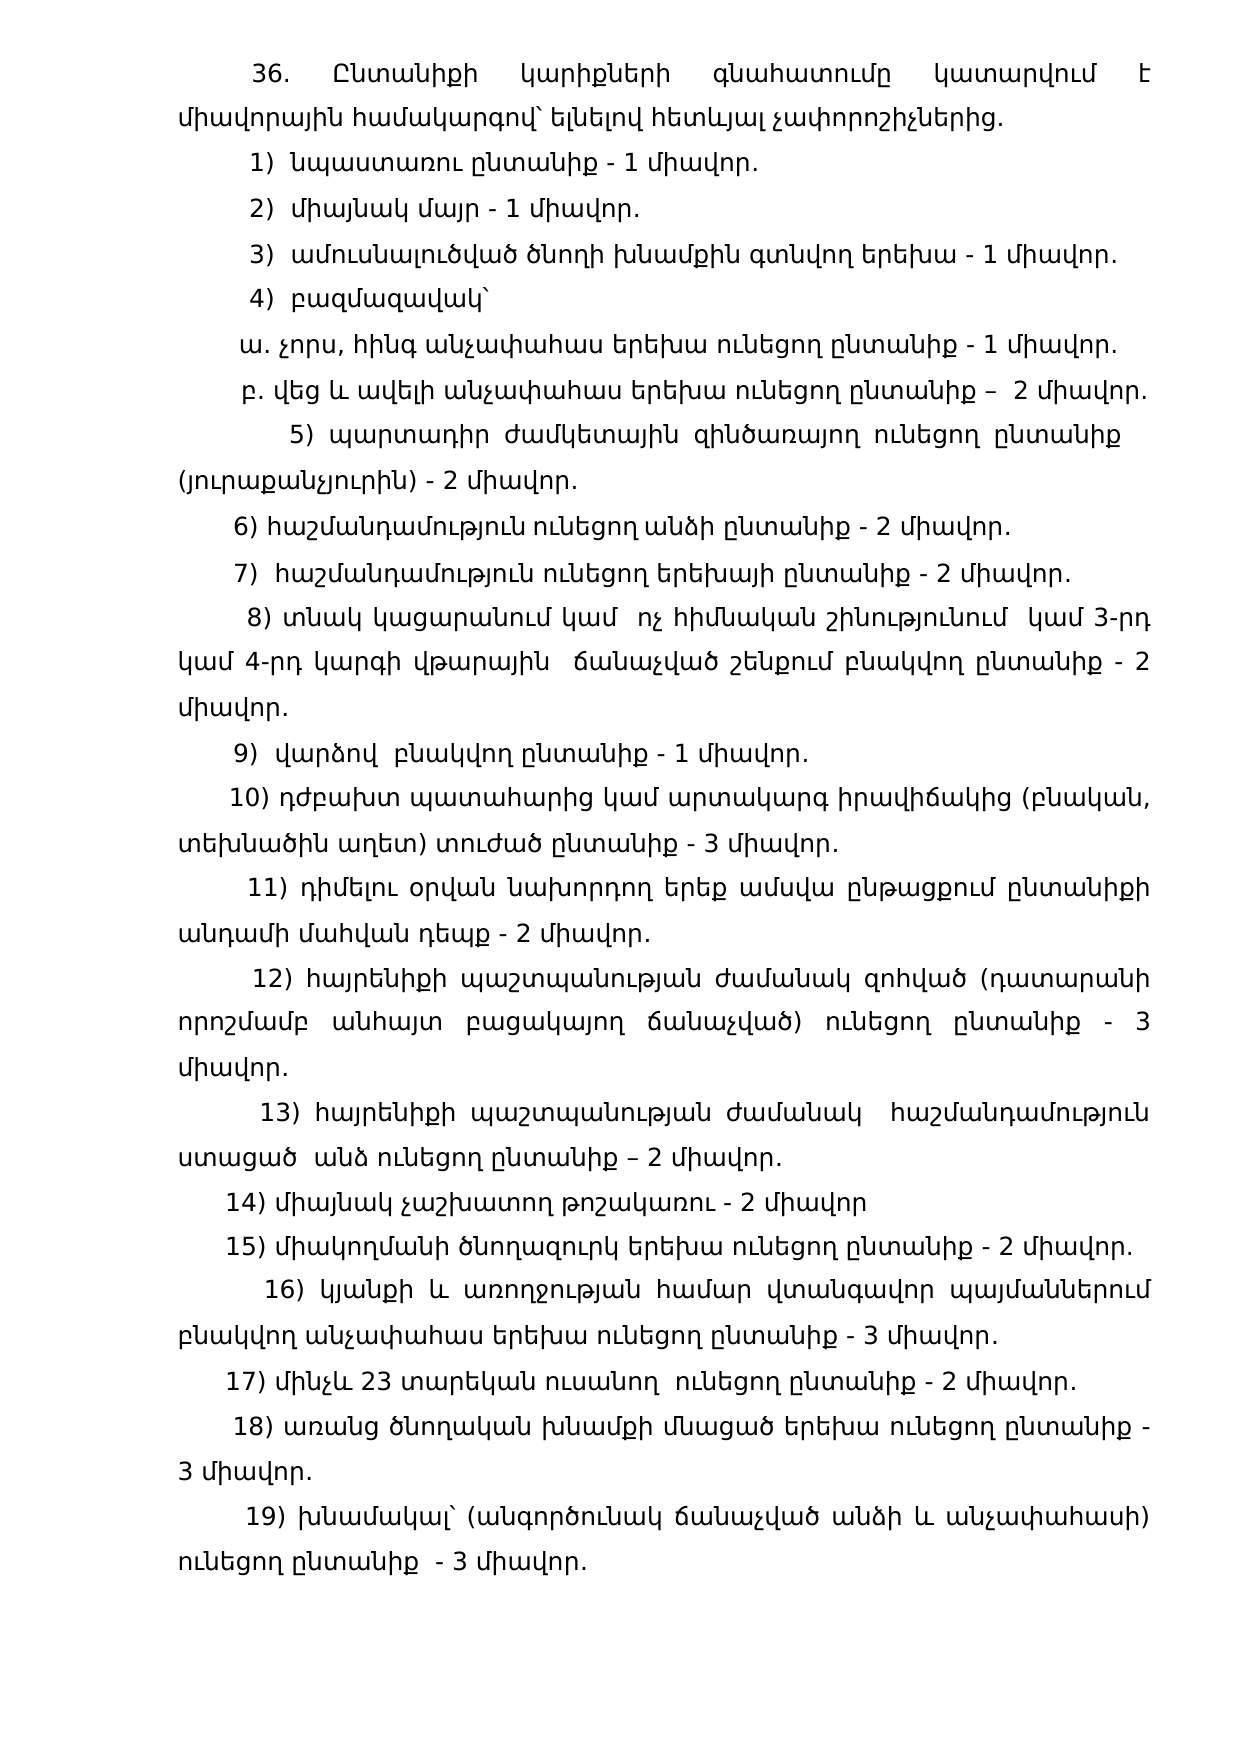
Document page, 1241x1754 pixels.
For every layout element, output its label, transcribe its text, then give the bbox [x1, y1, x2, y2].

text 15) միակողմանի ծնողազուրկ երեխա ունեցող ընտանիք - 2 միավոր. [177, 1232, 1152, 1261]
text 19) խնամակալ՝ (անգործունակ ճանաչված անձի և անչափահասի) ունեցող ընտանիք - 3 միավոր․ [177, 1502, 1152, 1577]
text բ․ վեց և ավելի անչափահաս երեխա ունեցող ընտանիք – 2 միավոր. [177, 374, 1152, 405]
text 5) պարտադիր ժամկետային զինծառայող ունեցող ընտանիք (յուրաքանչյուրին) - 2 միավոր․ [177, 421, 1152, 495]
text 9) վարձով բնակվող ընտանիք - 1 միավոր․ [177, 737, 1152, 768]
text 17) մինչև 23 տարեկան ուսանող ունեցող ընտանիք - 2 միավոր․ [177, 1366, 1152, 1396]
text 18) առանց ծնողական խնամքի մնացած երեխա ունեցող ընտանիք - 3 միավոր․ [177, 1412, 1152, 1487]
text 11) դիմելու օրվան նախորդող երեք ամսվա ընթացքում ընտանիքի անդամի մահվան դեպք - 2 միավոր․ [177, 873, 1152, 948]
text ա․ չորս, հինգ անչափահաս երեխա ունեցող ընտանիք - 1 միավոր. [177, 328, 1152, 359]
text 3) ամուսնալուծված ծնողի խնամքին գտնվող երեխա - 1 միավոր․ [177, 239, 1152, 269]
text 6) հաշմանդամություն ունեցող անձի ընտանիք - 2 միավոր․ [177, 511, 1152, 542]
text 36. Ընտանիքի կարիքների գնահատումը կատարվում է միավորային համակարգով՝ ելնելով հետևյալ չափորոշիչներից. [177, 59, 1152, 132]
text 16) կյանքի և առողջության համար վտանգավոր պայմաններում բնակվող անչափահաս երեխա ունեցող ընտանիք - 3 միավոր․ [177, 1275, 1152, 1350]
text 10) դժբախտ պատահարից կամ արտակարգ իրավիճակից (բնական, տեխնածին աղետ) տուժած ընտանիք - 3 միավոր․ [177, 783, 1152, 858]
text 7) հաշմանդամություն ունեցող երեխայի ընտանիք - 2 միավոր․ [177, 557, 1152, 588]
text 1) նպաստառու ընտանիք - 1 միավոր․ [177, 147, 1152, 177]
text 14) միայնակ չաշխատող թոշակառու - 2 միավոր [177, 1188, 1152, 1217]
text 4) բազմազավակ՝ [177, 285, 1152, 314]
text 13) հայրենիքի պաշտպանության ժամանակ հաշմանդամություն ստացած անձ ունեցող ընտանիք – 2 միավոր․ [177, 1098, 1152, 1173]
text 12) հայրենիքի պաշտպանության ժամանակ զոհված (դատարանի որոշմամբ անհայտ բացակայող ճանաչված) ունեցող ընտանիք - 3 միավոր․ [177, 964, 1152, 1082]
text 8) տնակ կացարանում կամ ոչ հիմնական շինությունում կամ 3-րդ կամ 4-րդ կարգի վթարային ճանաչված շենքում բնակվող ընտանիք - 2 միավոր․ [177, 603, 1152, 722]
text 2) միայնակ մայր - 1 միավոր․ [177, 193, 1152, 223]
